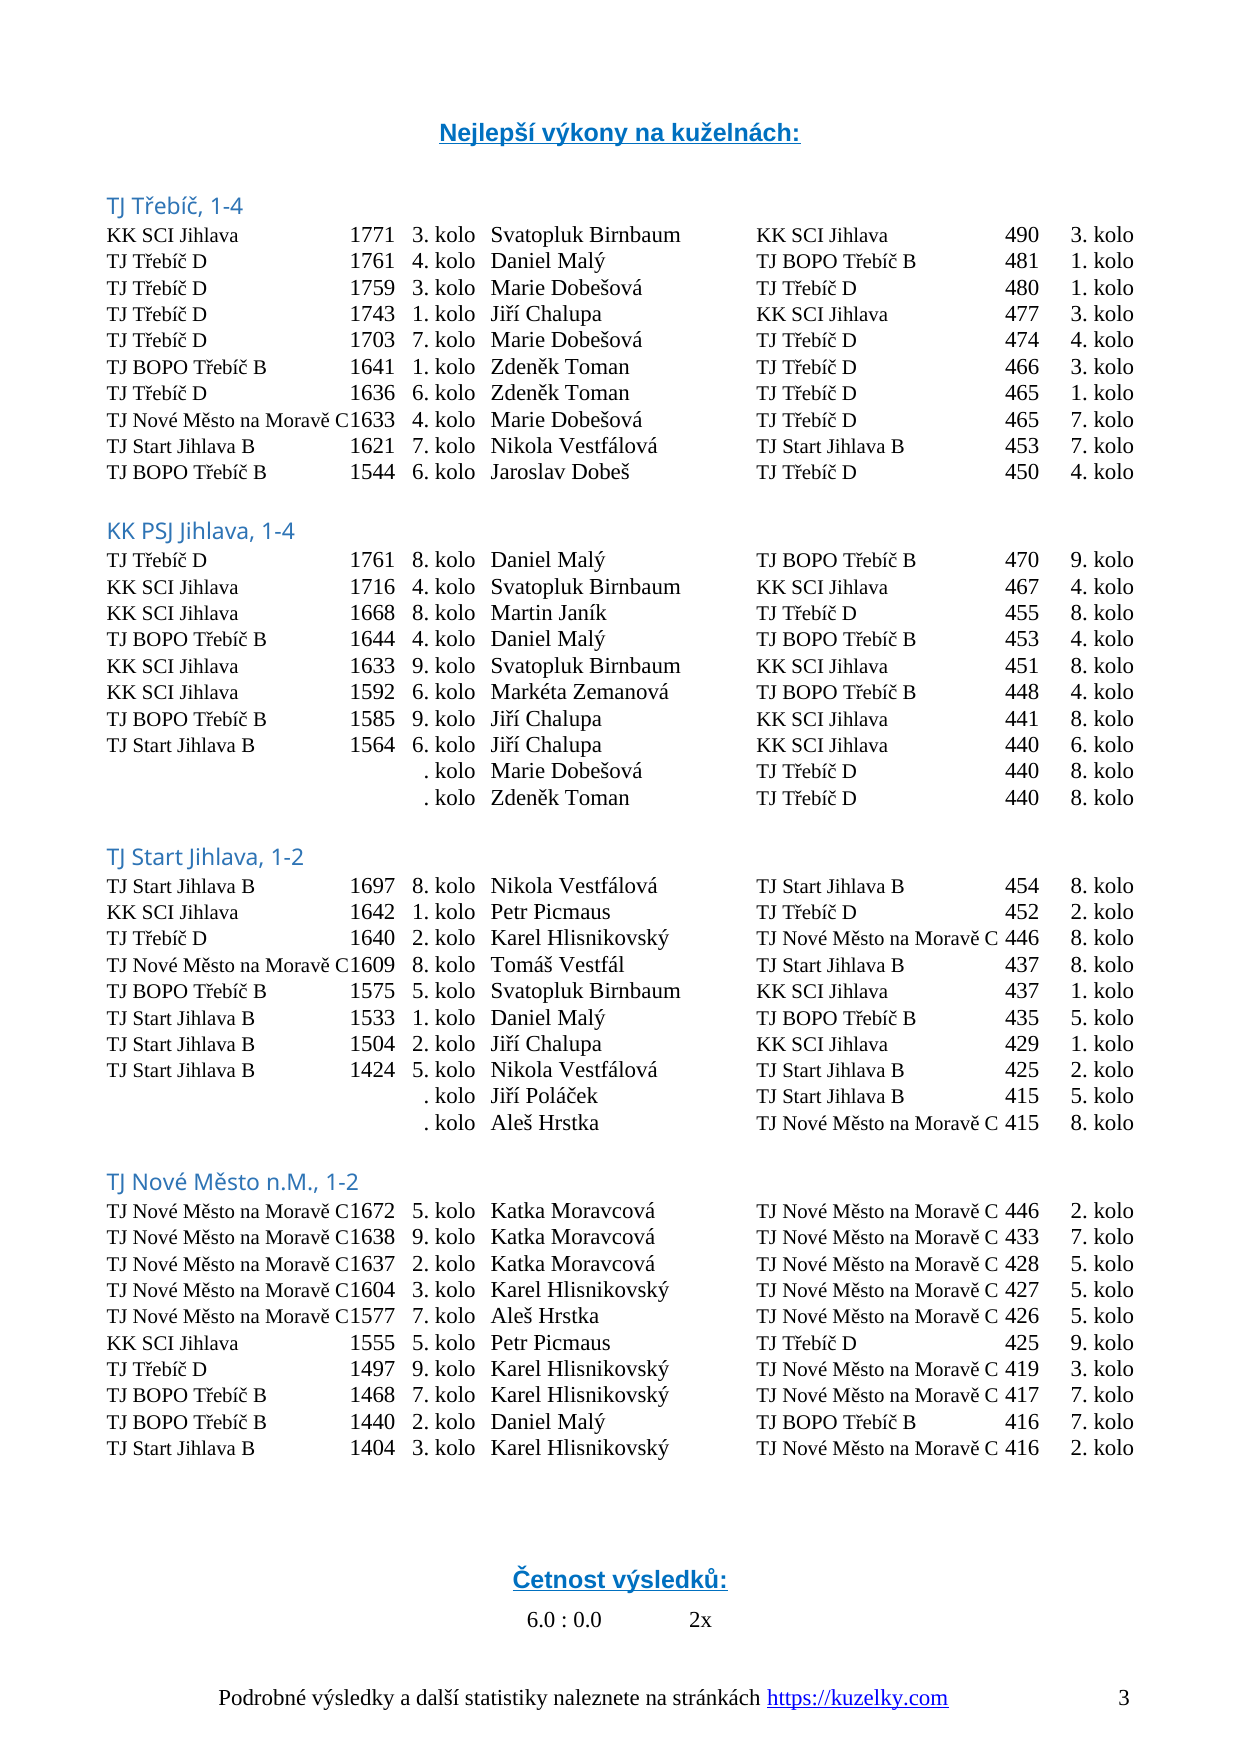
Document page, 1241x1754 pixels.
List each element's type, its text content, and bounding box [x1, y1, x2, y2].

subtitle KK PSJ Jihlava, 1-4 [106, 515, 1134, 546]
text KK SCI Jihlava 1555 5. kolo Petr Picmaus TJ Třebíč D 425 9. kolo [106, 1329, 1134, 1355]
text TJ BOPO Třebíč B 1440 2. kolo Daniel Malý TJ BOPO Třebíč B 416 7. kolo [106, 1408, 1134, 1434]
text . kolo Jiří Poláček TJ Start Jihlava B 415 5. kolo [106, 1083, 1134, 1109]
text . kolo Zdeněk Toman TJ Třebíč D 440 8. kolo [106, 784, 1134, 810]
text TJ Nové Město na Moravě C 1604 3. kolo Karel Hlisnikovský TJ Nové Město na Moravě C 427 5. kolo [106, 1276, 1134, 1302]
text KK SCI Jihlava 1633 9. kolo Svatopluk Birnbaum KK SCI Jihlava 451 8. kolo [106, 652, 1134, 678]
text KK SCI Jihlava 1771 3. kolo Svatopluk Birnbaum KK SCI Jihlava 490 3. kolo [106, 221, 1134, 247]
text TJ Třebíč D 1497 9. kolo Karel Hlisnikovský TJ Nové Město na Moravě C 419 3. kolo [106, 1355, 1134, 1382]
text TJ Třebíč D 1703 7. kolo Marie Dobešová TJ Třebíč D 474 4. kolo [106, 327, 1134, 353]
text TJ Třebíč D 1759 3. kolo Marie Dobešová TJ Třebíč D 480 1. kolo [106, 274, 1134, 300]
text 6.0 : 0.0 2x [106, 1606, 1134, 1632]
text TJ Nové Město na Moravě C 1638 9. kolo Katka Moravcová TJ Nové Město na Moravě C 433 7. kolo [106, 1223, 1134, 1250]
text Nejlepší výkony na kuželnách: [94, 118, 1145, 147]
text TJ Nové Město na Moravě C 1633 4. kolo Marie Dobešová TJ Třebíč D 465 7. kolo [106, 406, 1134, 432]
text KK SCI Jihlava 1592 6. kolo Markéta Zemanová TJ BOPO Třebíč B 448 4. kolo [106, 678, 1134, 704]
text TJ Start Jihlava B 1564 6. kolo Jiří Chalupa KK SCI Jihlava 440 6. kolo [106, 731, 1134, 757]
text KK SCI Jihlava 1642 1. kolo Petr Picmaus TJ Třebíč D 452 2. kolo [106, 898, 1134, 924]
text TJ Třebíč D 1743 1. kolo Jiří Chalupa KK SCI Jihlava 477 3. kolo [106, 300, 1134, 327]
text Četnost výsledků: [94, 1565, 1145, 1593]
text TJ Třebíč D 1761 4. kolo Daniel Malý TJ BOPO Třebíč B 481 1. kolo [106, 247, 1134, 274]
text TJ Start Jihlava B 1533 1. kolo Daniel Malý TJ BOPO Třebíč B 435 5. kolo [106, 1003, 1134, 1030]
text TJ Nové Město na Moravě C 1609 8. kolo Tomáš Vestfál TJ Start Jihlava B 437 8. kolo [106, 951, 1134, 977]
text TJ Start Jihlava B 1404 3. kolo Karel Hlisnikovský TJ Nové Město na Moravě C 416 2. kolo [106, 1434, 1134, 1461]
subtitle TJ Start Jihlava, 1-2 [106, 841, 1134, 872]
text TJ Nové Město na Moravě C 1637 2. kolo Katka Moravcová TJ Nové Město na Moravě C 428 5. kolo [106, 1250, 1134, 1276]
text TJ Nové Město na Moravě C 1577 7. kolo Aleš Hrstka TJ Nové Město na Moravě C 426 5. kolo [106, 1302, 1134, 1329]
text TJ Nové Město na Moravě C 1672 5. kolo Katka Moravcová TJ Nové Město na Moravě C 446 2. kolo [106, 1197, 1134, 1223]
text TJ BOPO Třebíč B 1544 6. kolo Jaroslav Dobeš TJ Třebíč D 450 4. kolo [106, 458, 1134, 485]
subtitle TJ Nové Město n.M., 1-2 [106, 1166, 1134, 1197]
subtitle TJ Třebíč, 1-4 [106, 190, 1134, 221]
text . kolo Marie Dobešová TJ Třebíč D 440 8. kolo [106, 757, 1134, 784]
text TJ BOPO Třebíč B 1644 4. kolo Daniel Malý TJ BOPO Třebíč B 453 4. kolo [106, 626, 1134, 652]
text TJ Třebíč D 1636 6. kolo Zdeněk Toman TJ Třebíč D 465 1. kolo [106, 379, 1134, 406]
text . kolo Aleš Hrstka TJ Nové Město na Moravě C 415 8. kolo [106, 1109, 1134, 1135]
text TJ Start Jihlava B 1424 5. kolo Nikola Vestfálová TJ Start Jihlava B 425 2. kolo [106, 1056, 1134, 1083]
text TJ BOPO Třebíč B 1641 1. kolo Zdeněk Toman TJ Třebíč D 466 3. kolo [106, 353, 1134, 379]
text TJ Start Jihlava B 1504 2. kolo Jiří Chalupa KK SCI Jihlava 429 1. kolo [106, 1030, 1134, 1056]
text TJ Start Jihlava B 1621 7. kolo Nikola Vestfálová TJ Start Jihlava B 453 7. kolo [106, 432, 1134, 458]
text KK SCI Jihlava 1668 8. kolo Martin Janík TJ Třebíč D 455 8. kolo [106, 599, 1134, 626]
text TJ BOPO Třebíč B 1585 9. kolo Jiří Chalupa KK SCI Jihlava 441 8. kolo [106, 704, 1134, 731]
text KK SCI Jihlava 1716 4. kolo Svatopluk Birnbaum KK SCI Jihlava 467 4. kolo [106, 573, 1134, 599]
text TJ BOPO Třebíč B 1575 5. kolo Svatopluk Birnbaum KK SCI Jihlava 437 1. kolo [106, 977, 1134, 1003]
text TJ BOPO Třebíč B 1468 7. kolo Karel Hlisnikovský TJ Nové Město na Moravě C 417 7. kolo [106, 1382, 1134, 1408]
text TJ Třebíč D 1761 8. kolo Daniel Malý TJ BOPO Třebíč B 470 9. kolo [106, 546, 1134, 573]
text TJ Start Jihlava B 1697 8. kolo Nikola Vestfálová TJ Start Jihlava B 454 8. kolo [106, 872, 1134, 898]
text TJ Třebíč D 1640 2. kolo Karel Hlisnikovský TJ Nové Město na Moravě C 446 8. kolo [106, 924, 1134, 951]
